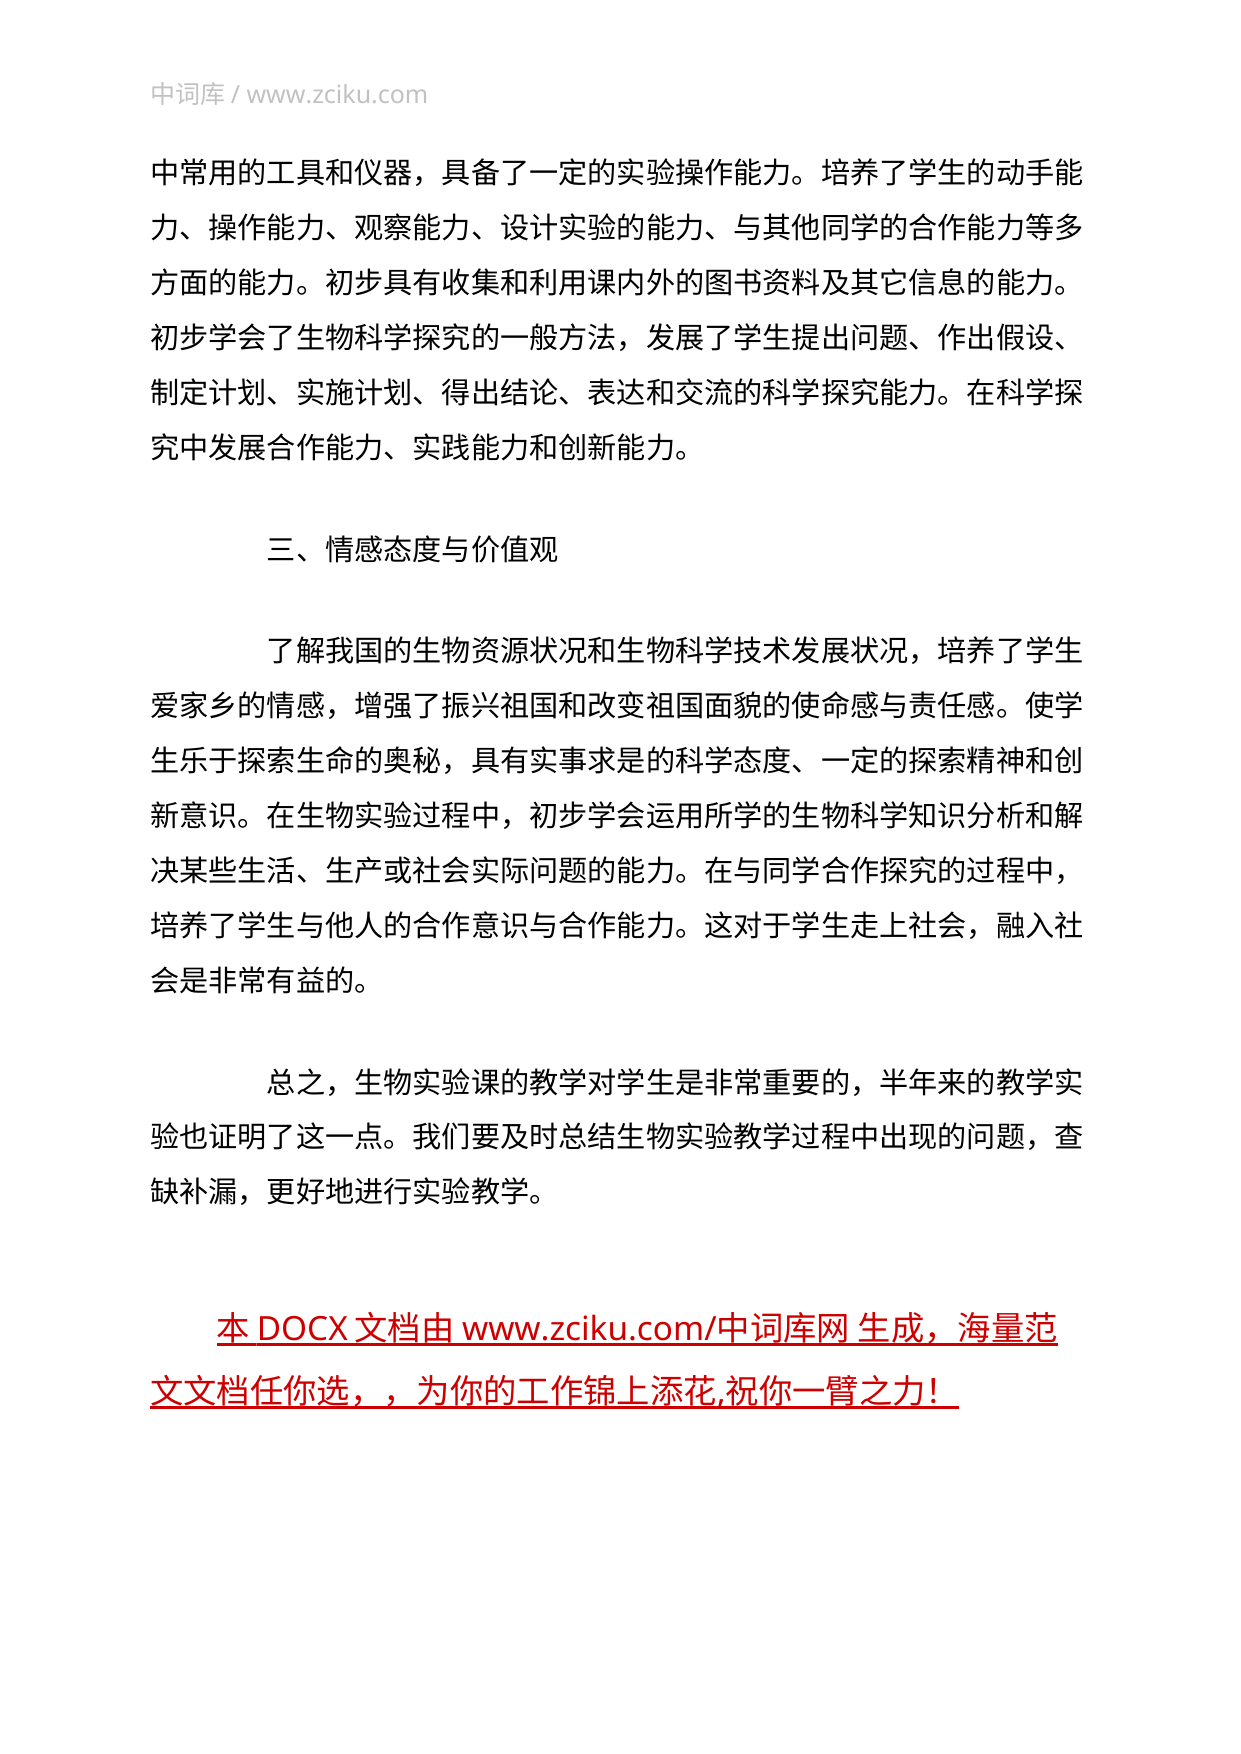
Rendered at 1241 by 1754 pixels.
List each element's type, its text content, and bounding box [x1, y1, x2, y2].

text 了解我国的生物资源状况和生物科学技术发展状况，培养了学生爱家乡的情感，增强了振兴祖国和改变祖国面貌的使命感与责任感。使学生乐于探索生命的奥秘，具有实事求是的科学态度、一定的探索精神和创新意识。在生物实验过程中，初步学会运用所学的生物科学知识分析和解决某些生活、生产或社会实际问题的能力。在与同学合作探究的过程中，培养了学生与他人的合作意识与合作能力。这对于学生走上社会，融入社会是非常有益的。 [150, 628, 1090, 1000]
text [150, 150, 1090, 467]
text 三、情感态度与价值观 [150, 526, 1090, 568]
text 本DOCX文档由 www.zciku.com/中词库网 生成，海量范文文档任你选，，为你的工作锦上添花,祝你一臂之力！ [150, 1302, 1090, 1413]
text 总之，生物实验课的教学对学生是非常重要的，半年来的教学实验也证明了这一点。我们要及时总结生物实验教学过程中出现的问题，查缺补漏，更好地进行实验教学。 [150, 1059, 1090, 1211]
